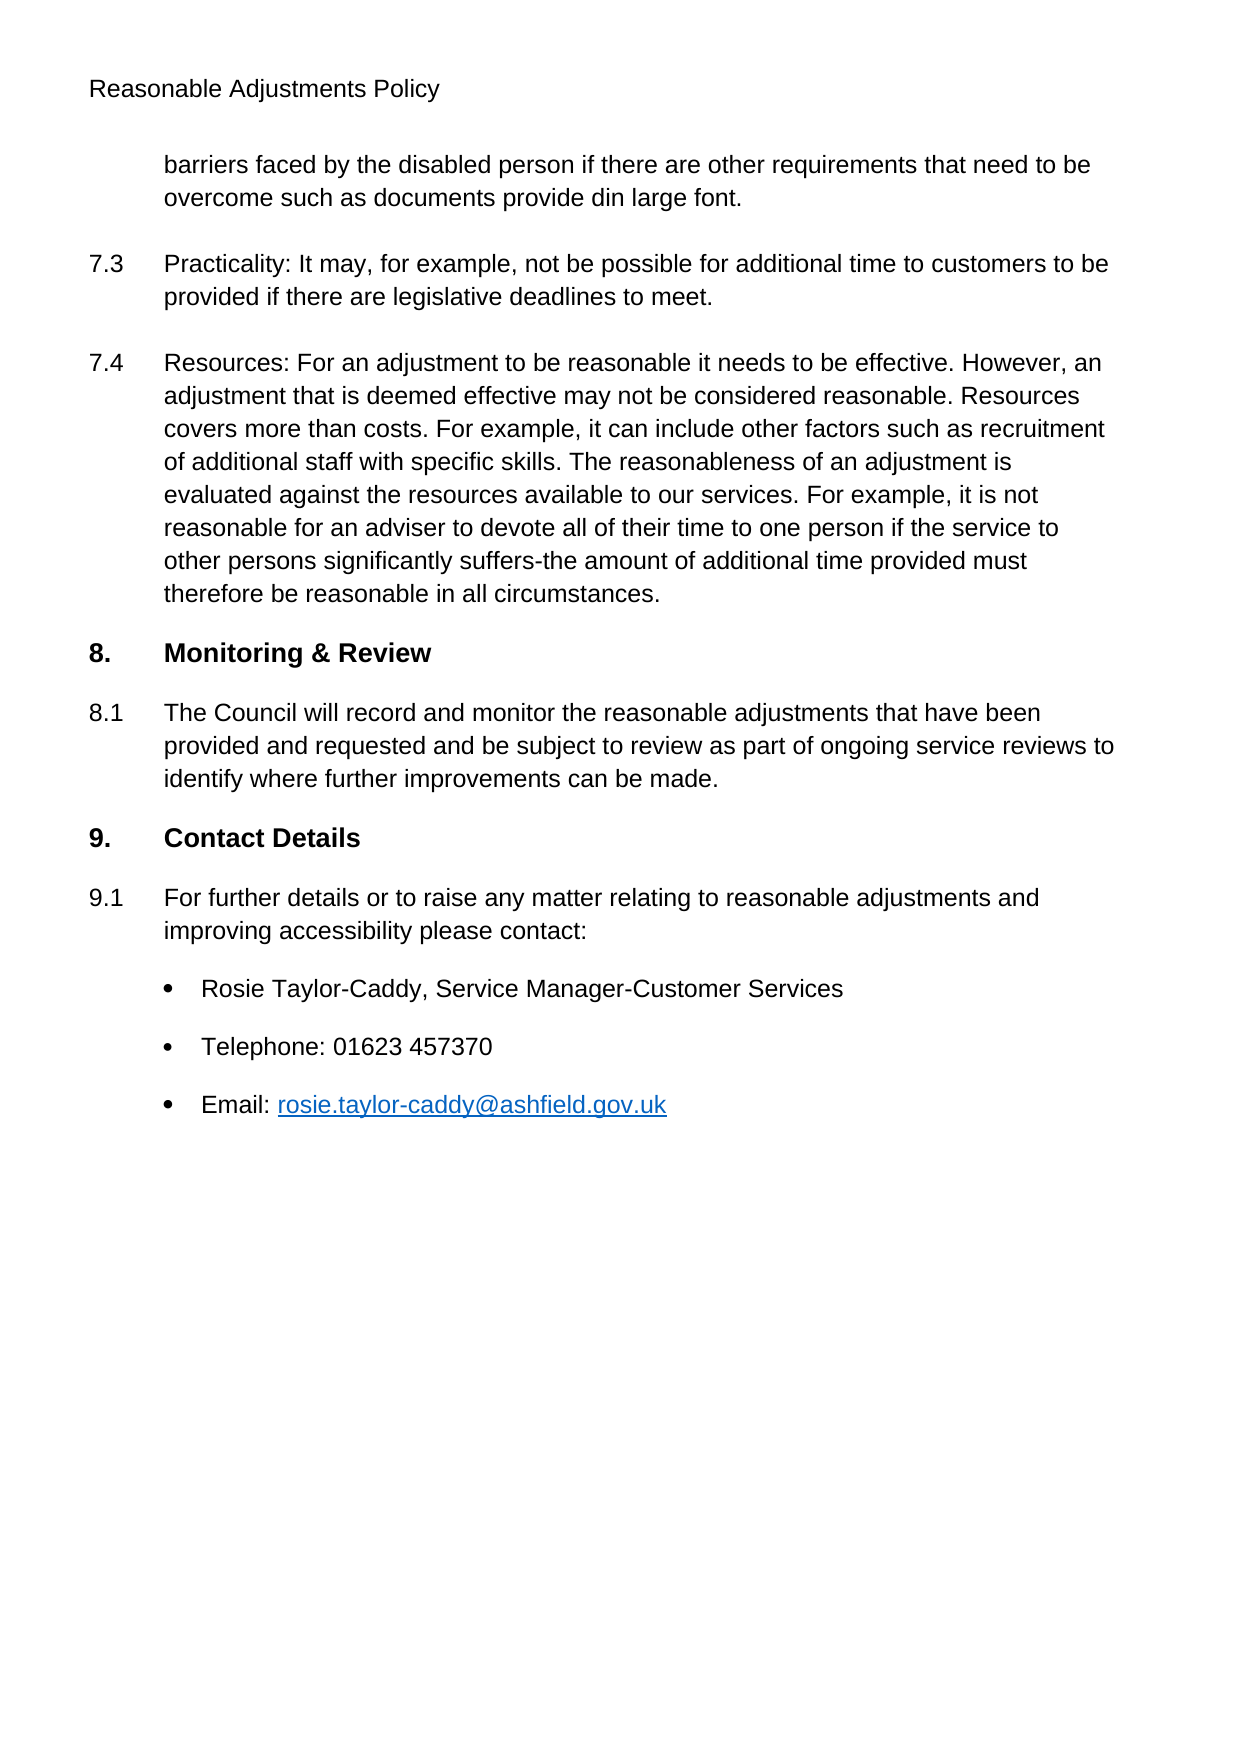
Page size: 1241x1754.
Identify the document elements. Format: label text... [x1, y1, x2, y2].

subtitle 8. Monitoring & Review [89, 637, 1122, 668]
text 9.1 For further details or to raise any matter relating to reasonable adjustments and improving accessibility please contact: [89, 883, 1122, 945]
list Email: rosie.taylor-caddy@ashfield.gov.uk [164, 1090, 1122, 1119]
list Rosie Taylor-Caddy, Service Manager-Customer Services [164, 974, 1122, 1003]
subtitle 9. Contact Details [89, 822, 1122, 853]
text 7.4 Resources: For an adjustment to be reasonable it needs to be effective. However, an adjustment that is deemed effective may not be considered reasonable. Resources covers more than costs. For example, it can include other factors such as recruitment of additional staff with specific skills. The reasonableness of an adjustment is evaluated against the resources available to our services. For example, it is not reasonable for an adviser to devote all of their time to one person if the service to other persons significantly suffers-the amount of additional time provided must therefore be reasonable in all circumstances. [89, 348, 1122, 608]
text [89, 150, 1122, 212]
list Telephone: 01623 457370 [164, 1032, 1122, 1061]
text 7.3 Practicality: It may, for example, not be possible for additional time to customers to be provided if there are legislative deadlines to meet. [89, 249, 1122, 311]
text 8.1 The Council will record and monitor the reasonable adjustments that have been provided and requested and be subject to review as part of ongoing service reviews to identify where further improvements can be made. [89, 698, 1122, 793]
